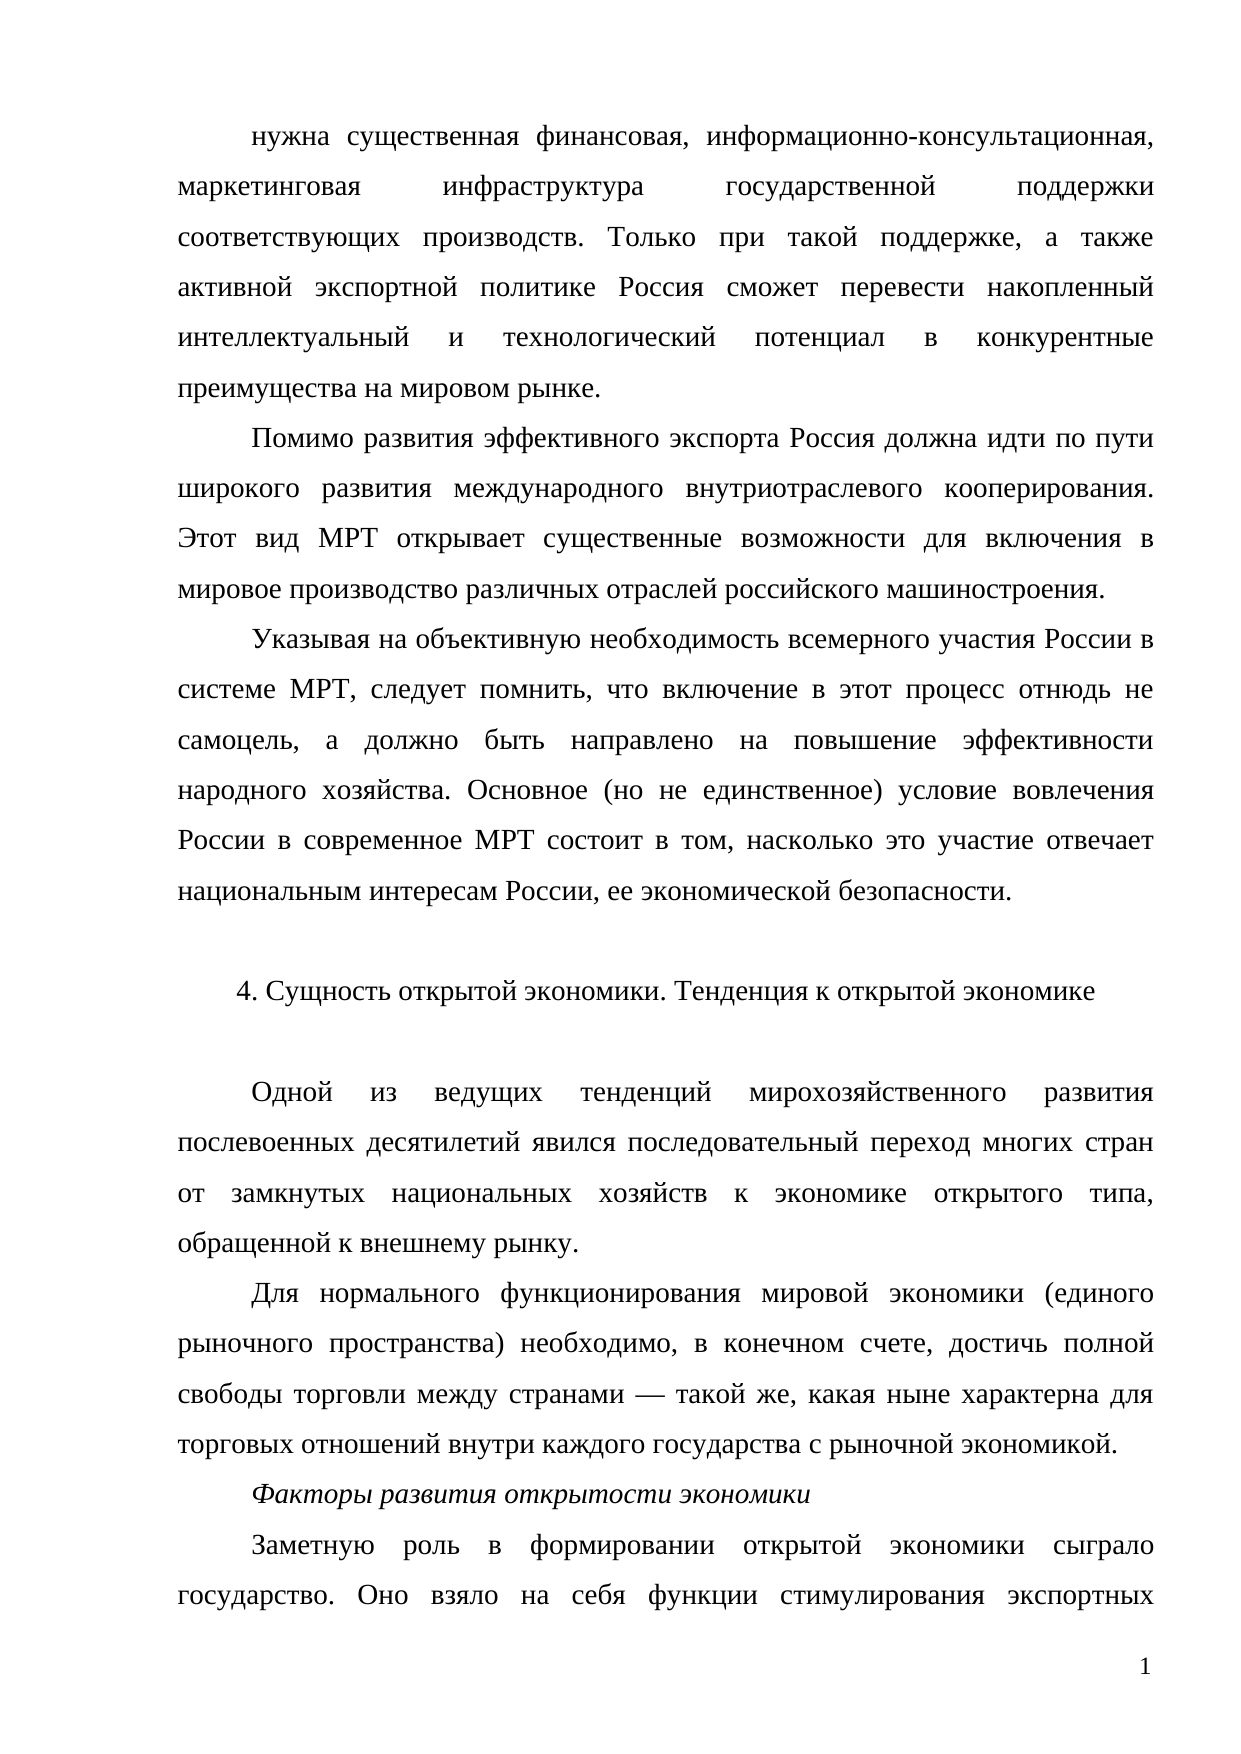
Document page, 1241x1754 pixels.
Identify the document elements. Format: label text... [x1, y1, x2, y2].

text Указывая на объективную необходимость всемерного участия России в системе МРТ, следует помнить, что включение в этот процесс отнюдь не самоцель, а должно быть направлено на повышение эффективности народного хозяйства. Основное (но не единственное) условие вовлечения России в современное МРТ состоит в том, насколько это участие отвечает национальным интересам России, ее экономической безопасности. [177, 621, 1155, 906]
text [177, 1527, 1155, 1611]
text нужна существенная финансовая, информационно-консультационная, маркетинговая инфраструктура государственной поддержки соответствующих производств. Только при такой поддержке, а также активной экспортной политике Россия сможет перевести накопленный интеллектуальный и технологический потенциал в конкурентные преимущества на мировом рынке. [177, 118, 1155, 403]
text Для нормального функционирования мировой экономики (единого рыночного пространства) необходимо, в конечном счете, достичь полной свободы торговли между странами — такой же, какая ныне характерна для торговых отношений внутри каждого государства с рыночной экономикой. [177, 1275, 1155, 1460]
text Одной из ведущих тенденций мирохозяйственного развития послевоенных десятилетий явился последовательный переход многих стран от замкнутых национальных хозяйств к экономике открытого типа, обращенной к внешнему рынку. [177, 1074, 1155, 1258]
text Помимо развития эффективного экспорта Россия должна идти по пути широкого развития международного внутриотраслевого кооперирования. Этот вид МРТ открывает существенные возможности для включения в мировое производство различных отраслей российского машиностроения. [177, 420, 1155, 604]
text Факторы развития открытости экономики [177, 1477, 1155, 1510]
text 4. Сущность открытой экономики. Тенденция к открытой экономике [177, 973, 1155, 1007]
